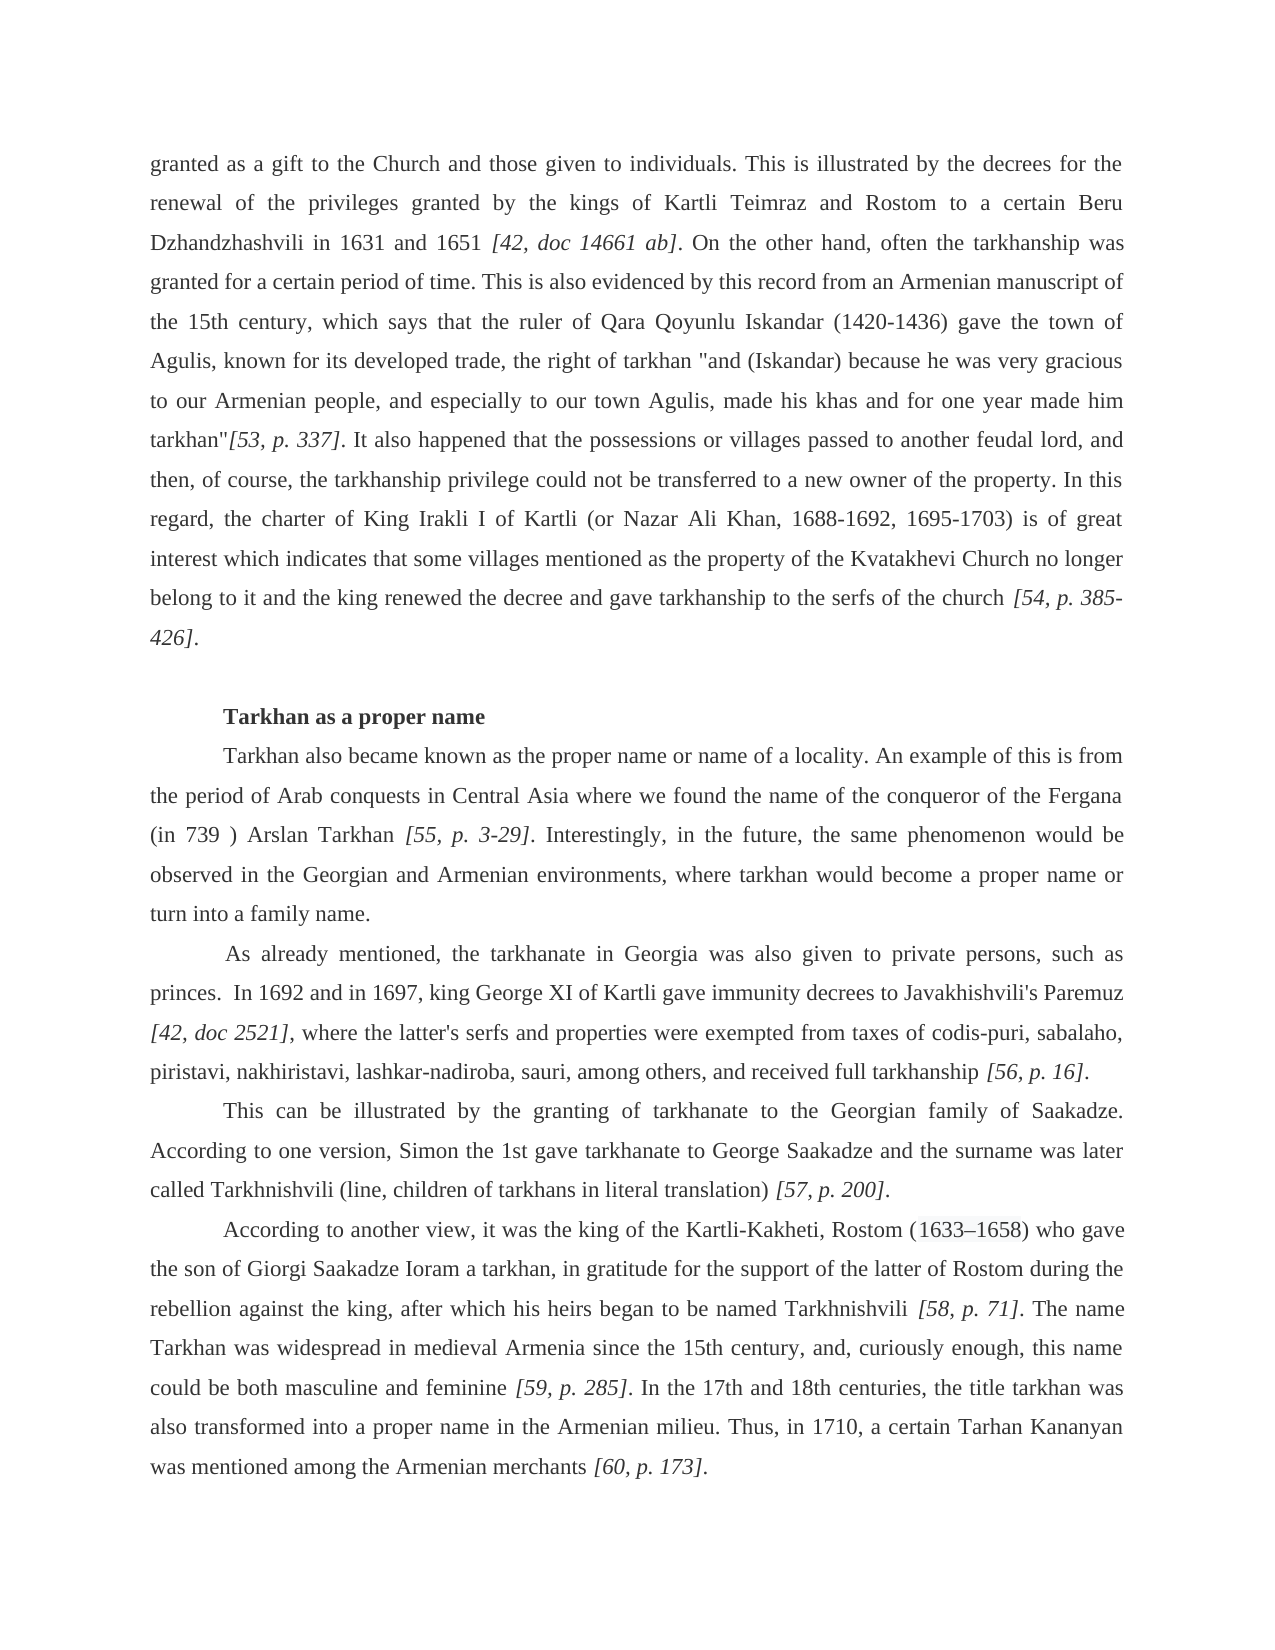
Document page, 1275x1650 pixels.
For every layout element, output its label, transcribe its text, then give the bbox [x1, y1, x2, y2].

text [150, 150, 1125, 650]
text According to another view, it was the king of the Kartli-Kakheti, Rostom (1633–1658) who gave the son of Giorgi Saakadze Ioram a tarkhan, in gratitude for the support of the latter of Rostom during the rebellion against the king, after which his heirs began to be named Tarkhnishvili [58, p. 71]. The name Tarkhan was widespread in medieval Armenia since the 15th century, and, curiously enough, this name could be both masculine and feminine [59, p. 285]. In the 17th and 18th centuries, the title tarkhan was also transformed into a proper name in the Armenian milieu. Thus, in 1710, a certain Tarhan Kananyan was mentioned among the Armenian merchants [60, p. 173]. [150, 1216, 1125, 1479]
text Tarkhan as a proper name [150, 703, 1125, 729]
text Tarkhan also became known as the proper name or name of a locality. An example of this is from the period of Arab conquests in Central Asia where we found the name of the conqueror of the Fergana (in 739 ) Arslan Tarkhan [55, p. 3-29]. Interestingly, in the future, the same phenomenon would be observed in the Georgian and Armenian environments, where tarkhan would become a proper name or turn into a family name. [150, 742, 1125, 926]
text As already mentioned, the tarkhanate in Georgia was also given to private persons, such as princes. In 1692 and in 1697, king George XI of Kartli gave immunity decrees to Javakhishvili's Paremuz [42, doc 2521], where the latter's serfs and properties were exempted from taxes of codis-puri, sabalaho, piristavi, nakhiristavi, lashkar-nadiroba, sauri, among others, and received full tarkhanship [56, p. 16]. [150, 939, 1125, 1084]
text This can be illustrated by the granting of tarkhanate to the Georgian family of Saakadze. According to one version, Simon the 1st gave tarkhanate to George Saakadze and the surname was later called Tarkhnishvili (line, children of tarkhans in literal translation) [57, p. 200]. [150, 1097, 1125, 1203]
